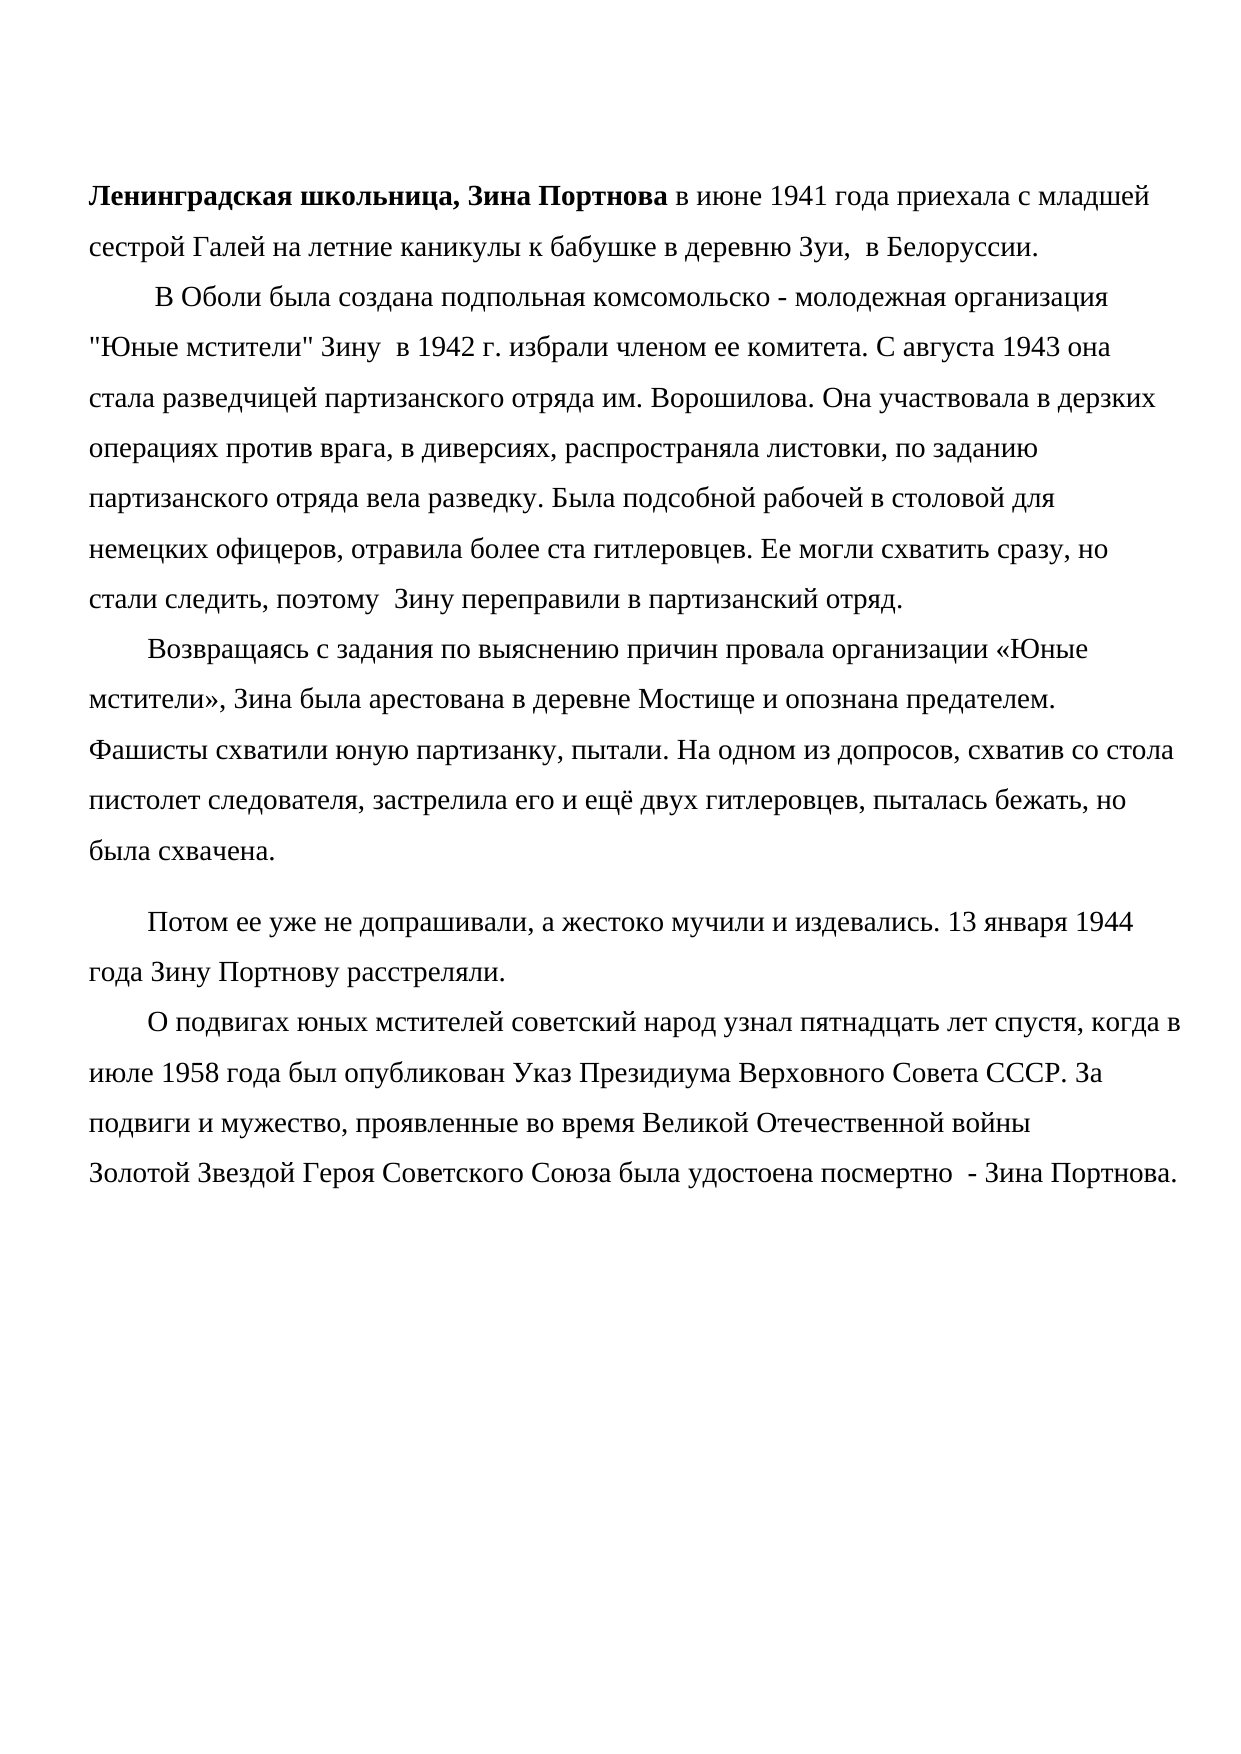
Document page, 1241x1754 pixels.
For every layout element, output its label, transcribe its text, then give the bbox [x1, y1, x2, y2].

text О подвигах юных мстителей советский народ узнал пятнадцать лет спустя, когда в июле 1958 года был опубликован Указ Президиума Верховного Совета СССР. За подвиги и мужество, проявленные во время Великой Отечественной войны [89, 1004, 1181, 1138]
text Ленинградская школьница, Зина Портнова в июне 1941 года приехала с младшей сестрой Галей на летние каникулы к бабушке в деревню Зуи, в Белоруссии. [89, 178, 1181, 262]
text В Оболи была создана подпольная комсомольско - молодежная организация "Юные мстители" Зину в 1942 г. избрали членом ее комитета. С августа 1943 она стала разведчицей партизанского отряда им. Ворошилова. Она участвовала в дерзких операциях против врага, в диверсиях, распространяла листовки, по заданию партизанского отряда вела разведку. Была подсобной рабочей в столовой для немецких офицеров, отравила более ста гитлеровцев. Ее могли схватить сразу, но стали следить, поэтому Зину переправили в партизанский отряд. [89, 279, 1181, 614]
text Возвращаясь с задания по выяснению причин провала организации «Юные мстители», Зина была арестована в деревне Мостище и опознана предателем. Фашисты схватили юную партизанку, пытали. На одном из допросов, схватив со стола пистолет следователя, застрелила его и ещё двух гитлеровцев, пыталась бежать, но была схвачена. [89, 631, 1181, 866]
text Потом ее уже не допрашивали, а жестоко мучили и издевались. 13 января 1944 года Зину Портнову расстреляли. [89, 904, 1181, 988]
text Золотой Звездой Героя Советского Союза была удостоена посмертно - Зина Портнова. [89, 1155, 1181, 1189]
